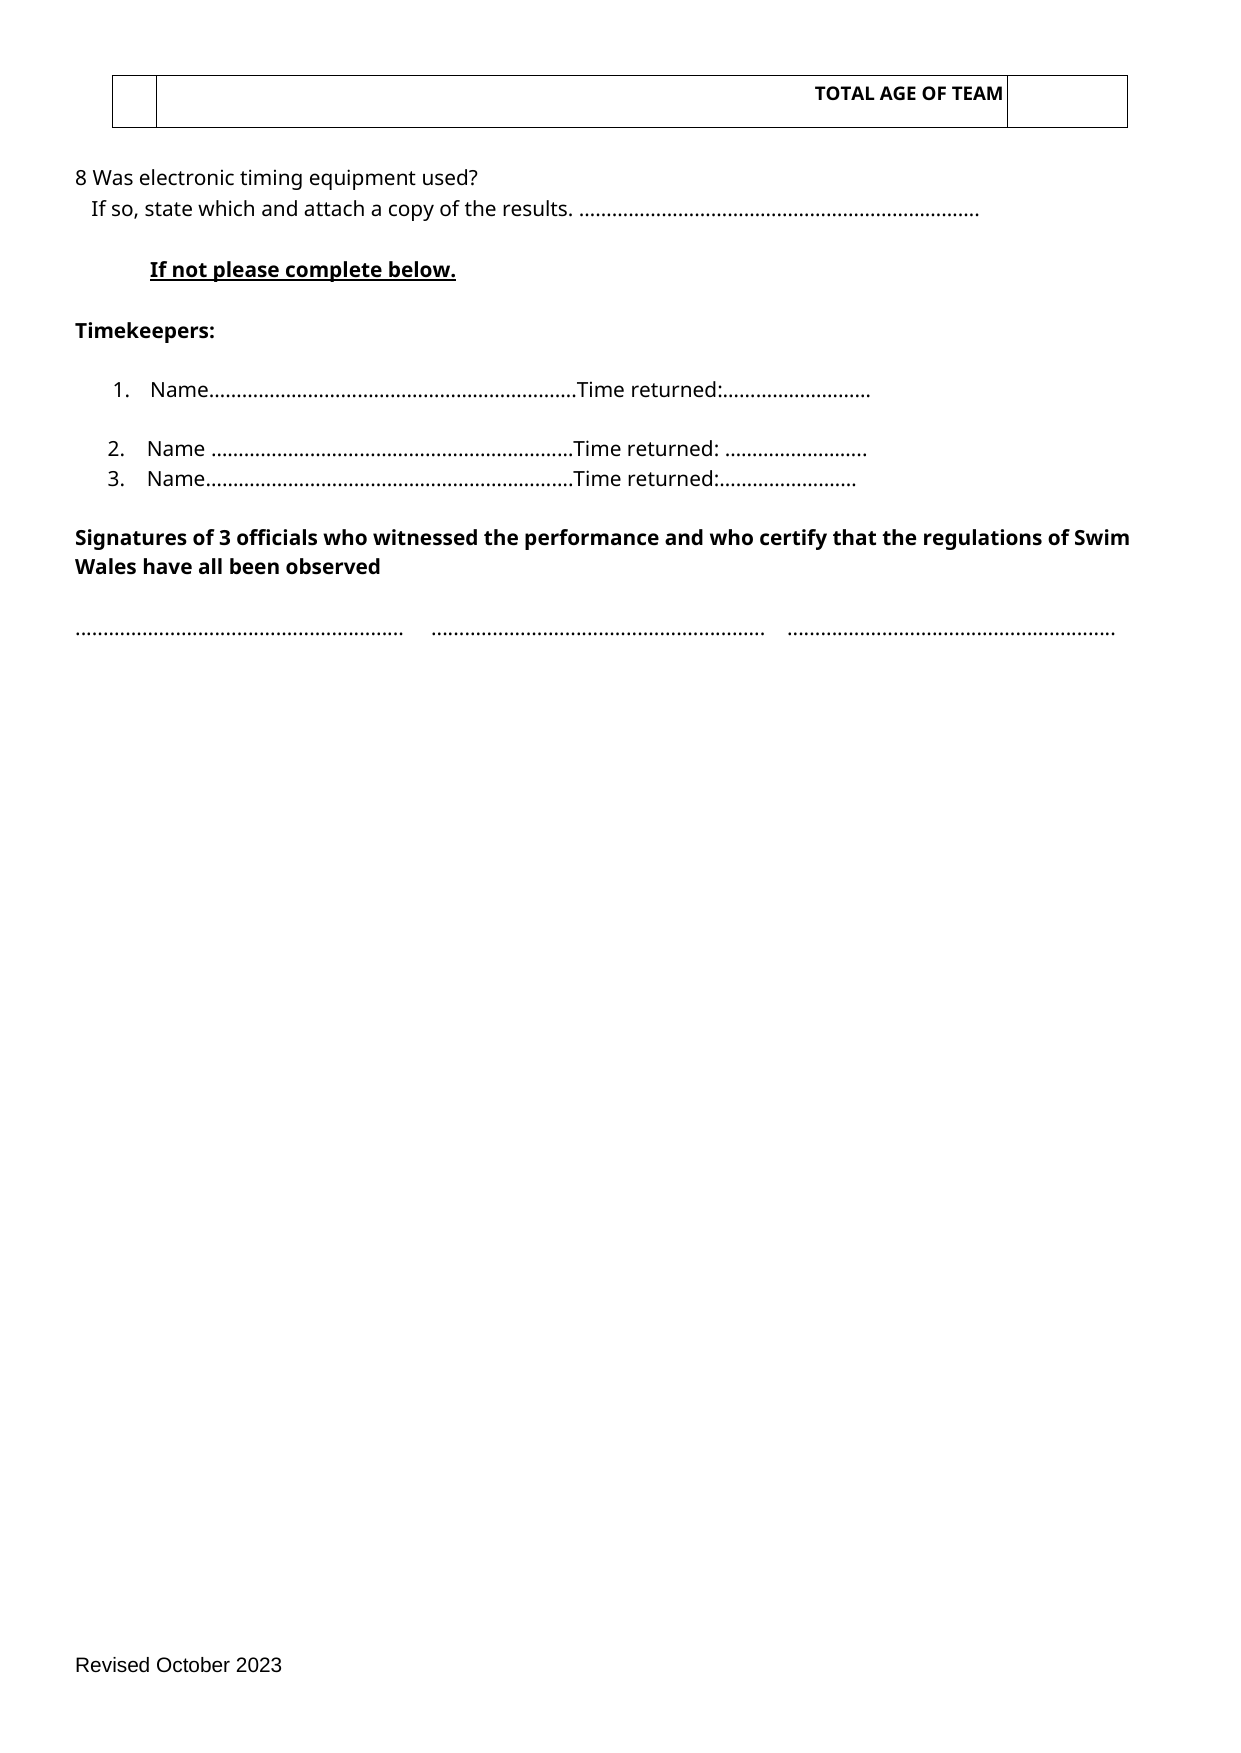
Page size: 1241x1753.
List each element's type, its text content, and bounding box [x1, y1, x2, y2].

text If so, state which and attach a copy of the results. ………………………………………………………………. [75, 194, 1165, 222]
text ........................................................... ............................................................ ........................................................... [75, 613, 1165, 641]
text 8 Was electronic timing equipment used? [75, 163, 1165, 192]
text If not please complete below. [112, 255, 1165, 283]
list Name………………………………………………………….Time returned:……………………… [112, 375, 1165, 403]
text 3. Name………………………………………………………….Time returned:……………….…… [75, 464, 1165, 493]
text 2. Name …………………………………………………………Time returned: …………………….. [75, 434, 1165, 462]
table_cell [1008, 76, 1127, 127]
text Timekeepers: [75, 316, 1165, 344]
table_cell TOTAL AGE OF TEAM [157, 76, 1007, 127]
text Signatures of 3 officials who witnessed the performance and who certify that the regulations of Swim Wales have all been observed [75, 523, 1165, 580]
table_cell [113, 76, 156, 127]
